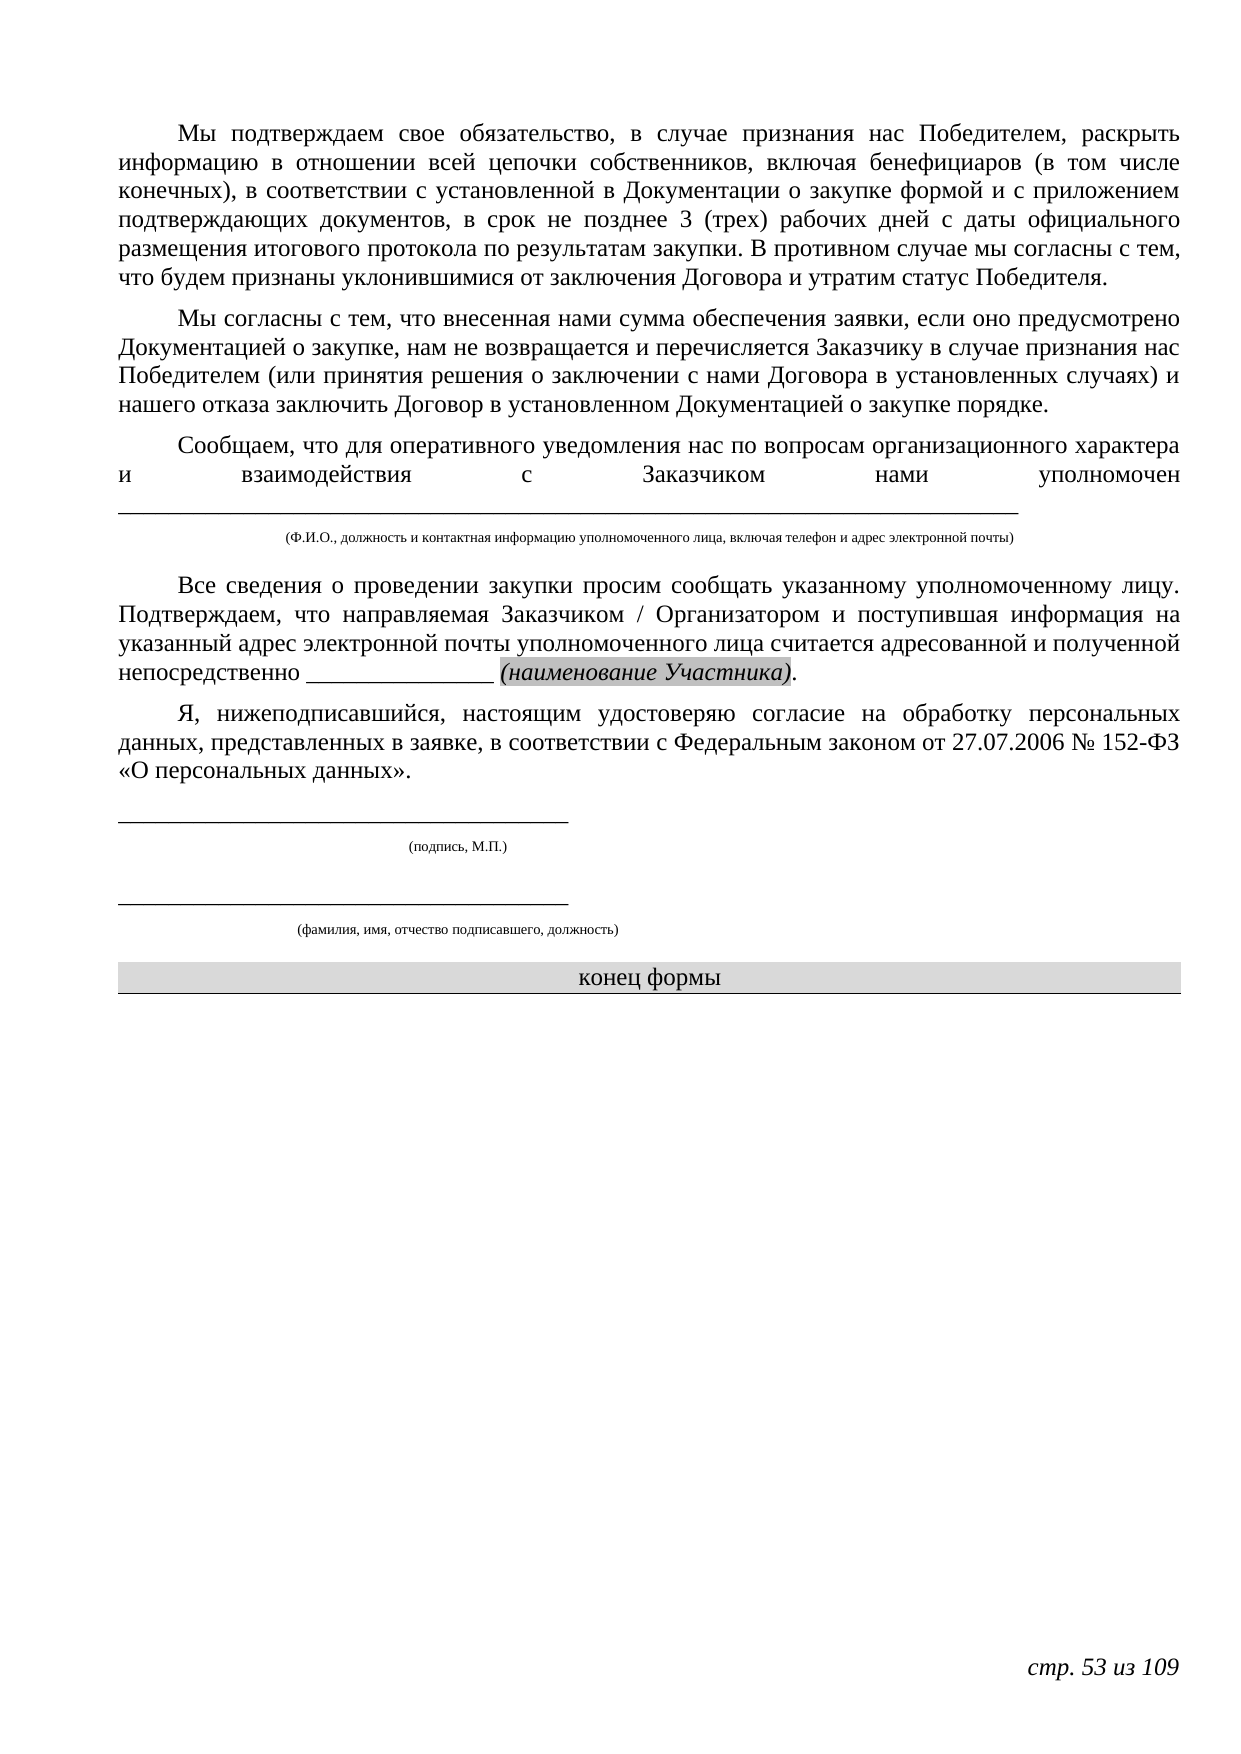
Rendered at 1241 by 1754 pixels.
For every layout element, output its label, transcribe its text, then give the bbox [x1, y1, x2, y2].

text (Ф.И.О., должность и контактная информацию уполномоченного лица, включая телефон и адрес электронной почты) [118, 529, 1181, 558]
text ____________________________________ [118, 797, 1181, 826]
text ____________________________________ [118, 879, 1181, 908]
text Мы подтверждаем свое обязательство, в случае признания нас Победителем, раскрыть информацию в отношении всей цепочки собственников, включая бенефициаров (в том числе конечных), в соответствии с установленной в Документации о закупке формой и с приложением подтверждающих документов, в срок не позднее 3 (трех) рабочих дней с даты официального размещения итогового протокола по результатам закупки. В противном случае мы согласны с тем, что будем признаны уклонившимися от заключения Договора и утратим статус Победителя. [118, 118, 1181, 291]
text конец формы [118, 962, 1181, 993]
text Мы согласны с тем, что внесенная нами сумма обеспечения заявки, если оно предусмотрено Документацией о закупке, нам не возвращается и перечисляется Заказчику в случае признания нас Победителем (или принятия решения о заключении с нами Договора в установленных случаях) и нашего отказа заключить Договор в установленном Документацией о закупке порядке. [118, 303, 1181, 418]
text Сообщаем, что для оперативного уведомления нас по вопросам организационного характера и взаимодействия с Заказчиком нами уполномочен ________________________________________________________________________ [118, 431, 1181, 517]
text Все сведения о проведении закупки просим сообщать указанному уполномоченному лицу. Подтверждаем, что направляемая Заказчиком / Организатором и поступившая информация на указанный адрес электронной почты уполномоченного лица считается адресованной и полученной непосредственно _______________ (наименование Участника). [118, 571, 1181, 686]
text (подпись, М.П.) [118, 838, 797, 867]
text (фамилия, имя, отчество подписавшего, должность) [118, 921, 797, 949]
text Я, нижеподписавшийся, настоящим удостоверяю согласие на обработку персональных данных, представленных в заявке, в соответствии с Федеральным законом от 27.07.2006 № 152-ФЗ «О персональных данных». [118, 698, 1181, 784]
